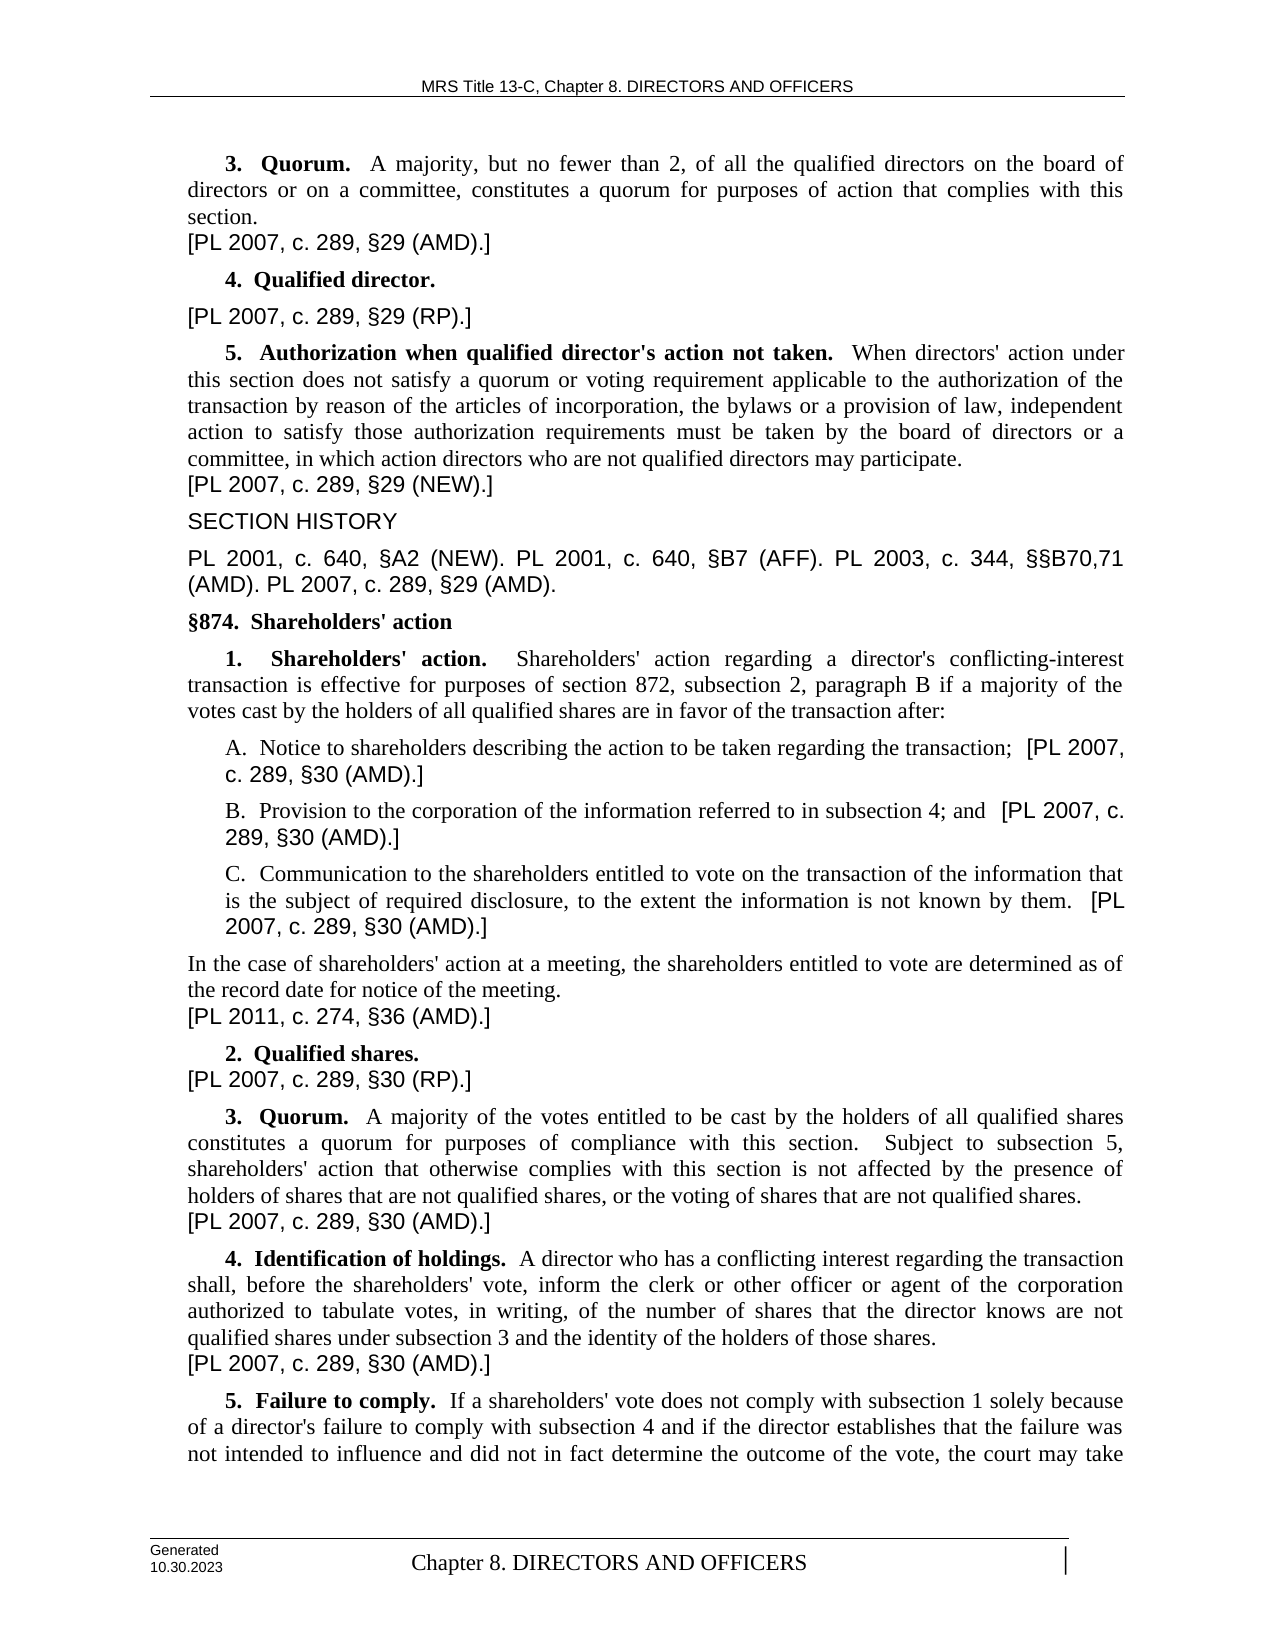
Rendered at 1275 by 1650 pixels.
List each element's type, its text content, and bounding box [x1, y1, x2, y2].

text C. Communication to the shareholders entitled to vote on the transaction of the information that is the subject of required disclosure, to the extent the information is not known by them. [PL 2007, c. 289, §30 (AMD).] [225, 861, 1125, 940]
text 3. Quorum. A majority of the votes entitled to be cast by the holders of all qualified shares constitutes a quorum for purposes of compliance with this section. Subject to subsection 5, shareholders' action that otherwise complies with this section is not affected by the presence of holders of shares that are not qualified shares, or the voting of shares that are not qualified shares. [187, 1103, 1125, 1208]
text B. Provision to the corporation of the information referred to in subsection 4; and [PL 2007, c. 289, §30 (AMD).] [225, 797, 1125, 850]
text 3. Quorum. A majority, but no fewer than 2, of all the qualified directors on the board of directors or on a committee, constitutes a quorum for purposes of action that complies with this section. [187, 150, 1125, 229]
text [PL 2007, c. 289, §29 (RP).] [187, 303, 1125, 329]
text PL 2001, c. 640, §A2 (NEW). PL 2001, c. 640, §B7 (AFF). PL 2003, c. 344, §§B70,71 (AMD). PL 2007, c. 289, §29 (AMD). [187, 545, 1125, 597]
text [PL 2011, c. 274, §36 (AMD).] [187, 1003, 1125, 1029]
text [PL 2007, c. 289, §29 (NEW).] [187, 471, 1125, 497]
text In the case of shareholders' action at a meeting, the shareholders entitled to vote are determined as of the record date for notice of the meeting. [187, 950, 1125, 1003]
text [PL 2007, c. 289, §30 (AMD).] [187, 1350, 1125, 1377]
text SECTION HISTORY [187, 508, 1125, 534]
text §874. Shareholders' action [187, 608, 1125, 634]
text [PL 2007, c. 289, §30 (AMD).] [187, 1208, 1125, 1234]
text A. Notice to shareholders describing the action to be taken regarding the transaction; [PL 2007, c. 289, §30 (AMD).] [225, 734, 1125, 787]
text [PL 2007, c. 289, §30 (RP).] [187, 1066, 1125, 1092]
text 5. Authorization when qualified director's action not taken. When directors' action under this section does not satisfy a quorum or voting requirement applicable to the authorization of the transaction by reason of the articles of incorporation, the bylaws or a provision of law, independent action to satisfy those authorization requirements must be taken by the board of directors or a committee, in which action directors who are not qualified directors may participate. [187, 339, 1125, 471]
text 4. Qualified director. [187, 266, 1125, 292]
text [PL 2007, c. 289, §29 (AMD).] [187, 229, 1125, 255]
text 1. Shareholders' action. Shareholders' action regarding a director's conflicting-interest transaction is effective for purposes of section 872, subsection 2, paragraph B if a majority of the votes cast by the holders of all qualified shares are in favor of the transaction after: [187, 644, 1125, 724]
text 2. Qualified shares. [187, 1039, 1125, 1066]
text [187, 1387, 1125, 1466]
text 4. Identification of holdings. A director who has a conflicting interest regarding the transaction shall, before the shareholders' vote, inform the clerk or other officer or agent of the corporation authorized to tabulate votes, in writing, of the number of shares that the director knows are not qualified shares under subsection 3 and the identity of the holders of those shares. [187, 1245, 1125, 1350]
